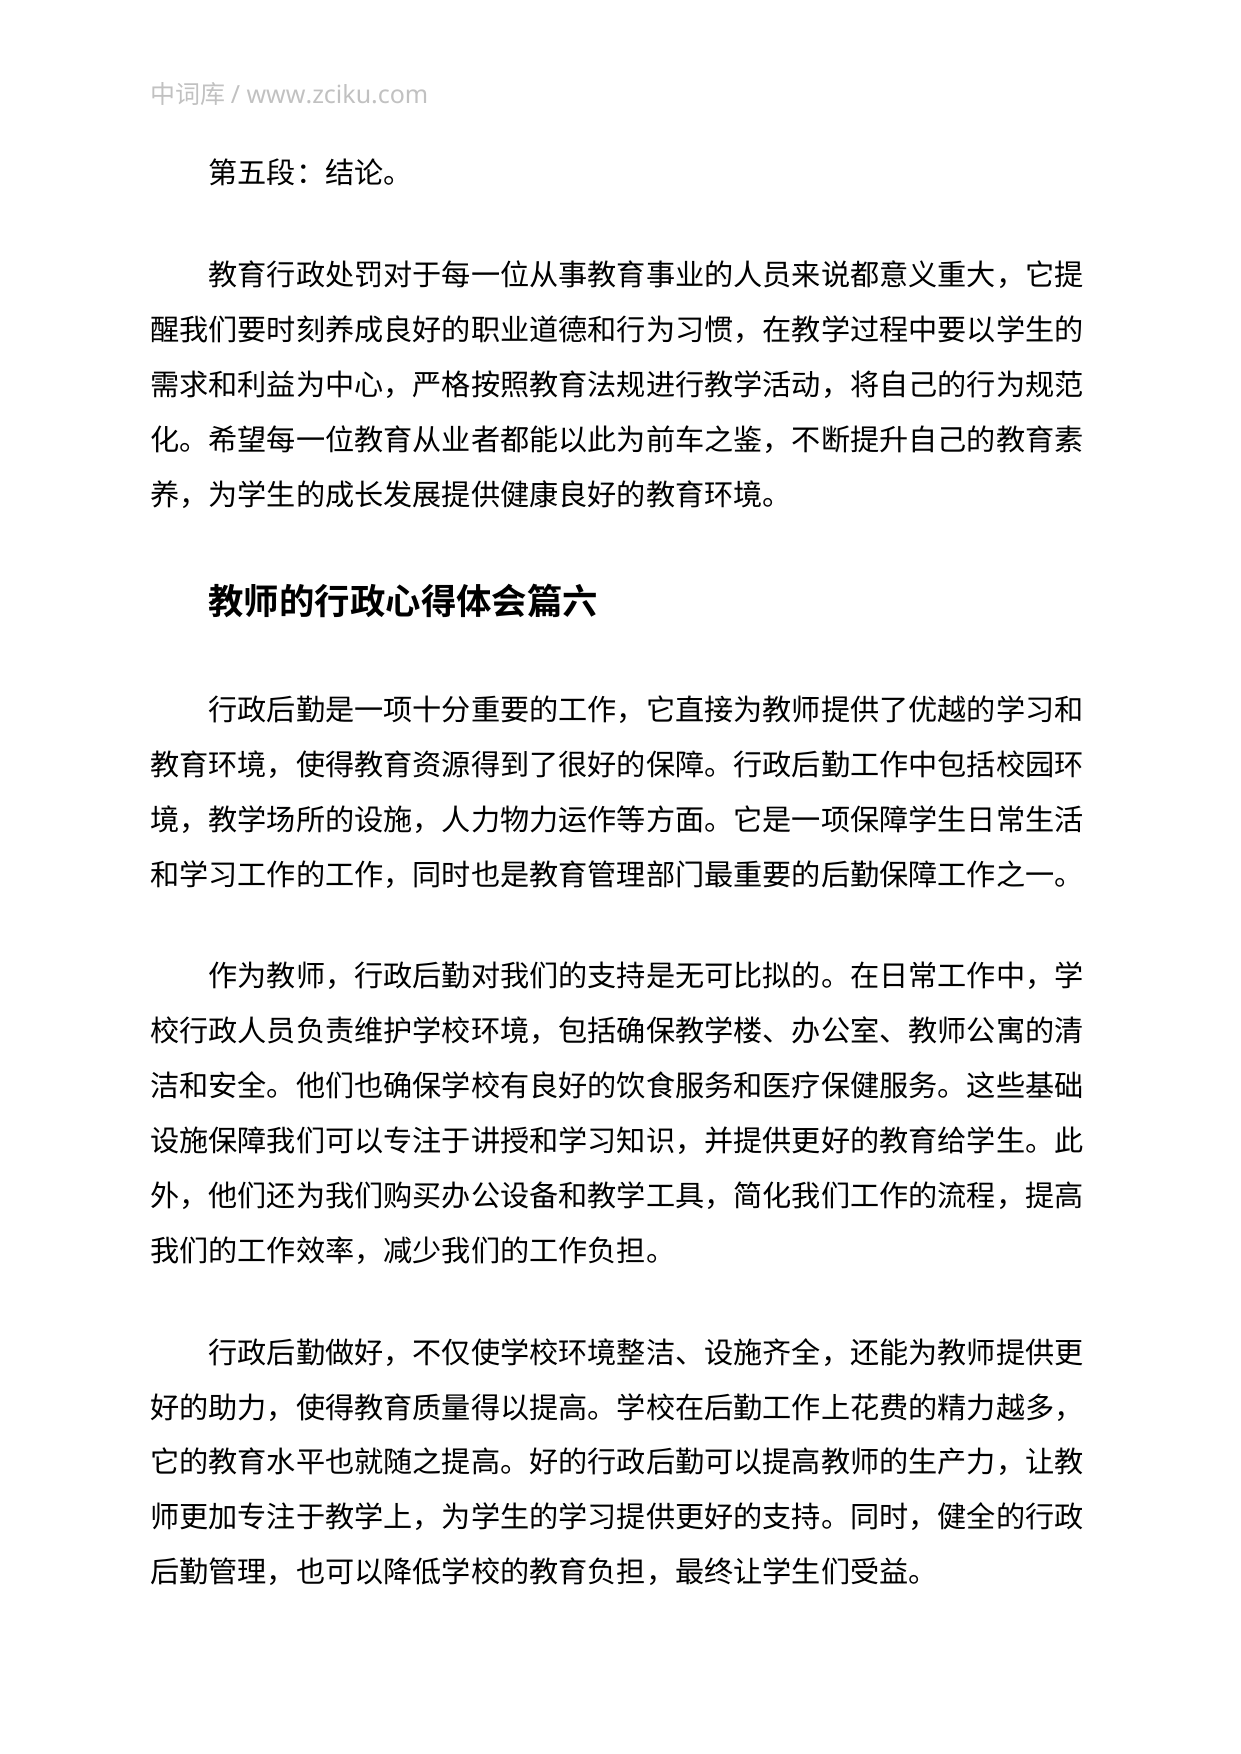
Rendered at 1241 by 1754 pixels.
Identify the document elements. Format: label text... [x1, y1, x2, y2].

text 行政后勤做好，不仅使学校环境整洁、设施齐全，还能为教师提供更好的助力，使得教育质量得以提高。学校在后勤工作上花费的精力越多，它的教育水平也就随之提高。好的行政后勤可以提高教师的生产力，让教师更加专注于教学上，为学生的学习提供更好的支持。同时，健全的行政后勤管理，也可以降低学校的教育负担，最终让学生们受益。 [150, 1329, 1090, 1591]
text 行政后勤是一项十分重要的工作，它直接为教师提供了优越的学习和教育环境，使得教育资源得到了很好的保障。行政后勤工作中包括校园环境，教学场所的设施，人力物力运作等方面。它是一项保障学生日常生活和学习工作的工作，同时也是教育管理部门最重要的后勤保障工作之一。 [150, 687, 1090, 893]
text 教育行政处罚对于每一位从事教育事业的人员来说都意义重大，它提醒我们要时刻养成良好的职业道德和行为习惯，在教学过程中要以学生的需求和利益为中心，严格按照教育法规进行教学活动，将自己的行为规范化。希望每一位教育从业者都能以此为前车之鉴，不断提升自己的教育素养，为学生的成长发展提供健康良好的教育环境。 [150, 252, 1090, 514]
text 作为教师，行政后勤对我们的支持是无可比拟的。在日常工作中，学校行政人员负责维护学校环境，包括确保教学楼、办公室、教师公寓的清洁和安全。他们也确保学校有良好的饮食服务和医疗保健服务。这些基础设施保障我们可以专注于讲授和学习知识，并提供更好的教育给学生。此外，他们还为我们购买办公设备和教学工具，简化我们工作的流程，提高我们的工作效率，减少我们的工作负担。 [150, 953, 1090, 1270]
text 第五段：结论。 [150, 150, 1090, 192]
text 教师的行政心得体会篇六 [150, 573, 1090, 624]
